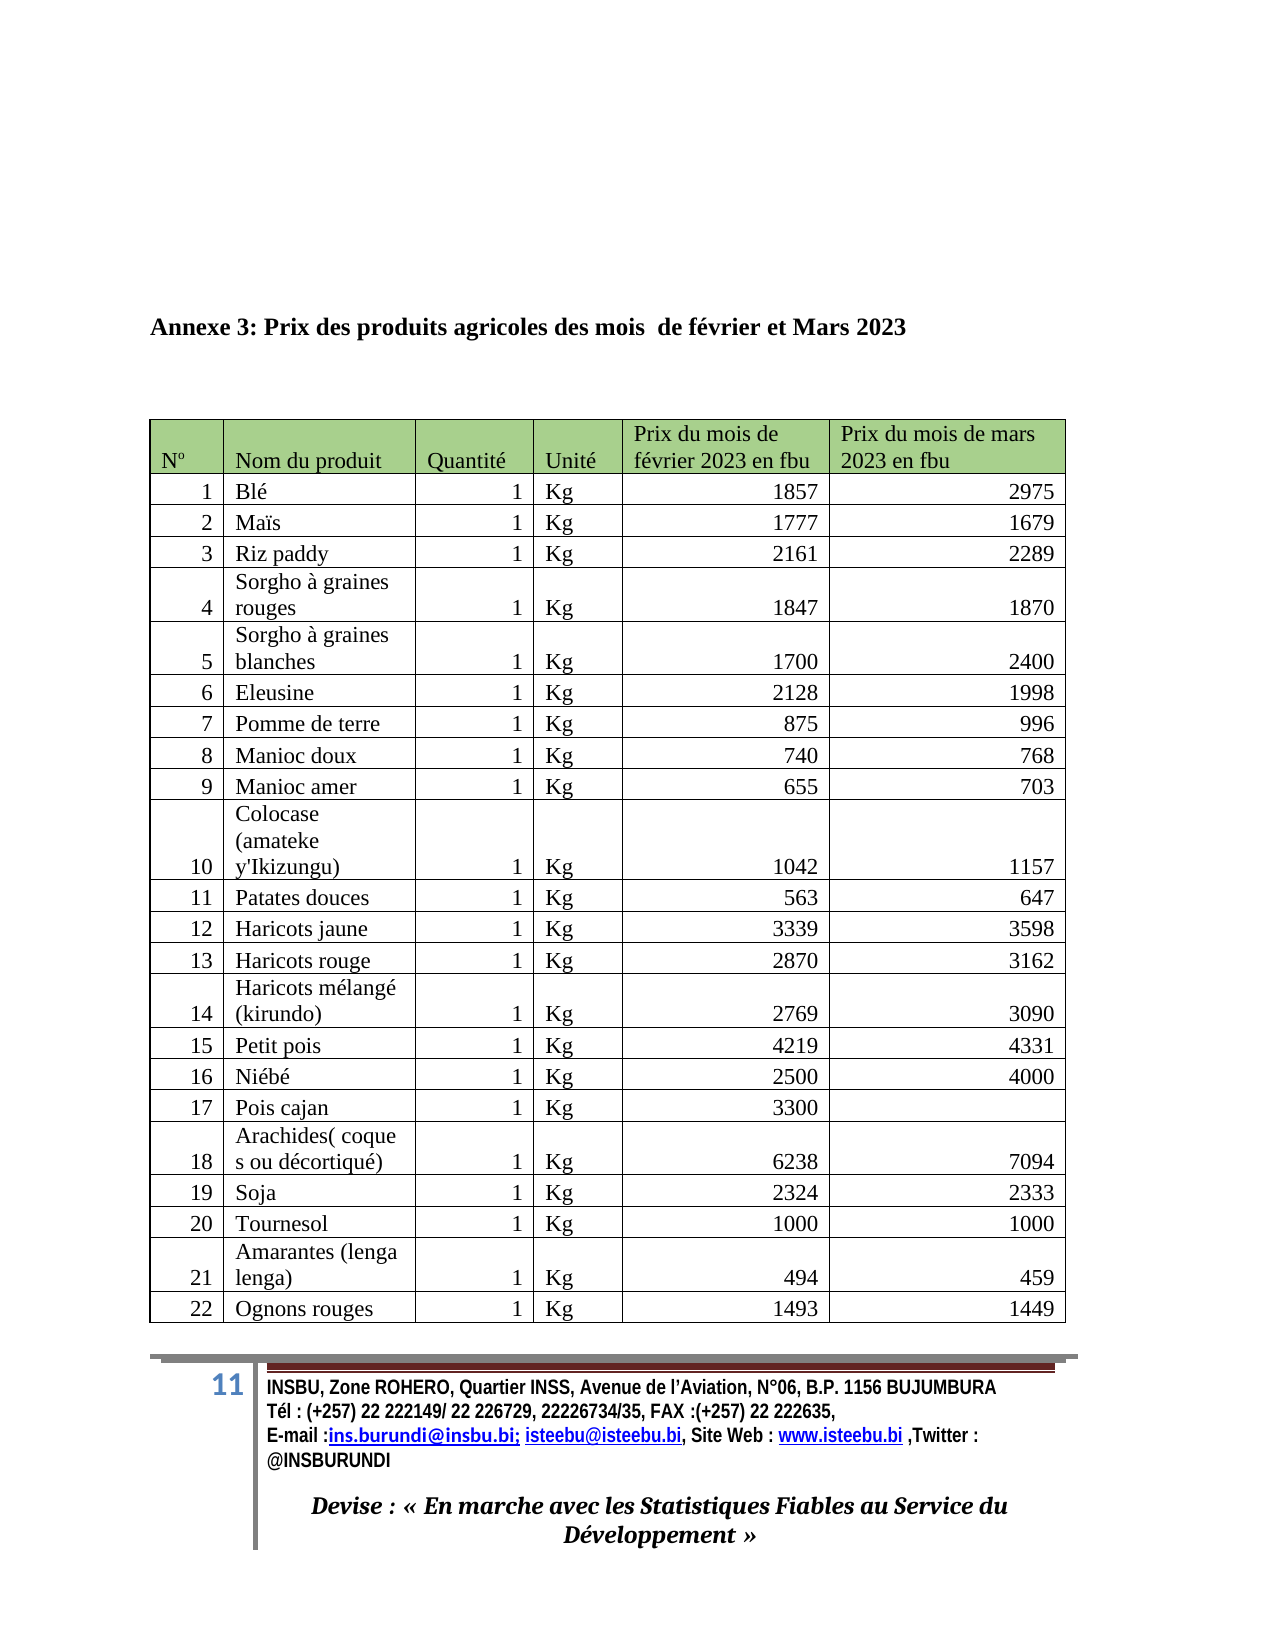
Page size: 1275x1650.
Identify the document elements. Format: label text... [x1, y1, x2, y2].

table_cell Kg [534, 738, 622, 768]
table_cell Kg [534, 912, 622, 942]
table_header Unité [534, 420, 622, 473]
table_cell Kg [534, 474, 622, 504]
table_cell 1 [151, 474, 223, 504]
table_cell Manioc amer [224, 769, 415, 799]
table_cell Haricots mélangé (kirundo) [224, 974, 415, 1027]
table_cell [830, 1090, 1065, 1121]
table_cell Sorgho à graines rouges [224, 568, 415, 621]
table_cell Arachides( coques ou décortiqué) [224, 1122, 415, 1174]
table_cell 14 [151, 974, 223, 1027]
table_cell 15 [151, 1028, 223, 1058]
table_cell Kg [534, 1292, 622, 1322]
table_cell 1 [416, 943, 533, 973]
table_cell 2500 [623, 1059, 829, 1089]
table_cell Tournesol [224, 1207, 415, 1237]
table_cell Patates douces [224, 880, 415, 911]
table_cell 4000 [830, 1059, 1065, 1089]
table_cell 563 [623, 880, 829, 911]
table_cell 20 [151, 1207, 223, 1237]
table_cell 1 [416, 622, 533, 674]
table_cell Haricots jaune [224, 912, 415, 942]
table_cell 19 [151, 1175, 223, 1206]
table_cell Riz paddy [224, 537, 415, 567]
table_cell 1 [416, 568, 533, 621]
table_cell 459 [830, 1238, 1065, 1291]
table_cell Ognons rouges [224, 1292, 415, 1322]
table_cell Pois cajan [224, 1090, 415, 1121]
table_cell 1857 [623, 474, 829, 504]
table_cell 8 [151, 738, 223, 768]
table_cell Kg [534, 769, 622, 799]
table_cell 1870 [830, 568, 1065, 621]
table_cell Kg [534, 1028, 622, 1058]
table_cell Kg [534, 880, 622, 911]
table_cell 1 [416, 675, 533, 706]
table_cell 1777 [623, 505, 829, 536]
table_cell 740 [623, 738, 829, 768]
table_cell 16 [151, 1059, 223, 1089]
table_cell Eleusine [224, 675, 415, 706]
table_cell Haricots rouge [224, 943, 415, 973]
table_cell Kg [534, 622, 622, 674]
table_cell 1 [416, 880, 533, 911]
table_cell 2289 [830, 537, 1065, 567]
table_cell 647 [830, 880, 1065, 911]
table_cell 1 [416, 974, 533, 1027]
table_cell Kg [534, 1122, 622, 1174]
table_cell 5 [151, 622, 223, 674]
table_cell Kg [534, 1207, 622, 1237]
table_cell 1493 [623, 1292, 829, 1322]
table_cell 18 [151, 1122, 223, 1174]
table_cell 11 [151, 880, 223, 911]
table_cell 2128 [623, 675, 829, 706]
table_cell 2161 [623, 537, 829, 567]
table_cell 1 [416, 1059, 533, 1089]
table_cell 22 [151, 1292, 223, 1322]
table_cell 1679 [830, 505, 1065, 536]
table_cell 4219 [623, 1028, 829, 1058]
table_cell 1 [416, 1122, 533, 1174]
table_cell 1449 [830, 1292, 1065, 1322]
table_cell 6238 [623, 1122, 829, 1174]
table_cell 2769 [623, 974, 829, 1027]
table_cell Kg [534, 568, 622, 621]
table_cell 875 [623, 707, 829, 737]
table_cell Kg [534, 707, 622, 737]
table_header Prix du mois de mars 2023 en fbu [830, 420, 1065, 473]
table_cell Blé [224, 474, 415, 504]
table_cell Petit pois [224, 1028, 415, 1058]
table_cell 3162 [830, 943, 1065, 973]
table_cell 1 [416, 800, 533, 879]
table_cell Kg [534, 1059, 622, 1089]
table_cell 17 [151, 1090, 223, 1121]
text Annexe 3: Prix des produits agricoles des mois de février et Mars 2023 [150, 312, 1137, 340]
table_cell 3090 [830, 974, 1065, 1027]
table_cell 1042 [623, 800, 829, 879]
table_cell Kg [534, 1238, 622, 1291]
table_cell 494 [623, 1238, 829, 1291]
table_cell 1700 [623, 622, 829, 674]
table_cell 1 [416, 912, 533, 942]
table_cell Manioc doux [224, 738, 415, 768]
table_header Quantité [416, 420, 533, 473]
table_cell 1157 [830, 800, 1065, 879]
table_cell 1 [416, 738, 533, 768]
table_cell 3 [151, 537, 223, 567]
table_cell Kg [534, 800, 622, 879]
table_cell Kg [534, 974, 622, 1027]
table_cell 1998 [830, 675, 1065, 706]
table_cell 7 [151, 707, 223, 737]
table_cell 2400 [830, 622, 1065, 674]
table_cell 4 [151, 568, 223, 621]
table_cell 1847 [623, 568, 829, 621]
table_cell Pomme de terre [224, 707, 415, 737]
table_cell 13 [151, 943, 223, 973]
table_header Prix du mois de février 2023 en fbu [623, 420, 829, 473]
table_cell Colocase (amateke y'Ikizungu) [224, 800, 415, 879]
table_cell 10 [151, 800, 223, 879]
table_cell 21 [151, 1238, 223, 1291]
table_cell 1 [416, 1175, 533, 1206]
table_cell Niébé [224, 1059, 415, 1089]
table_cell 655 [623, 769, 829, 799]
table_cell Maïs [224, 505, 415, 536]
table_cell 2333 [830, 1175, 1065, 1206]
table_cell 703 [830, 769, 1065, 799]
table_cell 1 [416, 769, 533, 799]
table_cell Soja [224, 1175, 415, 1206]
table_cell 6 [151, 675, 223, 706]
table_cell 2975 [830, 474, 1065, 504]
table_cell 1 [416, 1028, 533, 1058]
table_cell 1 [416, 707, 533, 737]
table_cell Kg [534, 505, 622, 536]
table_cell 3598 [830, 912, 1065, 942]
table_cell Kg [534, 1090, 622, 1121]
table_header No [151, 420, 223, 473]
table_cell 1 [416, 1090, 533, 1121]
table_cell 1 [416, 505, 533, 536]
table_cell 2324 [623, 1175, 829, 1206]
table_cell 1 [416, 1207, 533, 1237]
table_cell 2870 [623, 943, 829, 973]
table_cell 768 [830, 738, 1065, 768]
table_cell Kg [534, 943, 622, 973]
table_cell 7094 [830, 1122, 1065, 1174]
table_cell 3339 [623, 912, 829, 942]
table_cell 1 [416, 474, 533, 504]
table_cell Amarantes (lenga lenga) [224, 1238, 415, 1291]
table_cell 2 [151, 505, 223, 536]
table_cell Kg [534, 675, 622, 706]
table_cell Sorgho à graines blanches [224, 622, 415, 674]
table_cell Kg [534, 537, 622, 567]
table_cell 9 [151, 769, 223, 799]
table_cell 1 [416, 537, 533, 567]
table_cell 12 [151, 912, 223, 942]
table_cell 4331 [830, 1028, 1065, 1058]
table_cell Kg [534, 1175, 622, 1206]
table_header Nom du produit [224, 420, 415, 473]
table_cell 1 [416, 1238, 533, 1291]
table_cell 1 [416, 1292, 533, 1322]
table_cell 996 [830, 707, 1065, 737]
table_cell 1000 [830, 1207, 1065, 1237]
table_cell 3300 [623, 1090, 829, 1121]
table_cell 1000 [623, 1207, 829, 1237]
